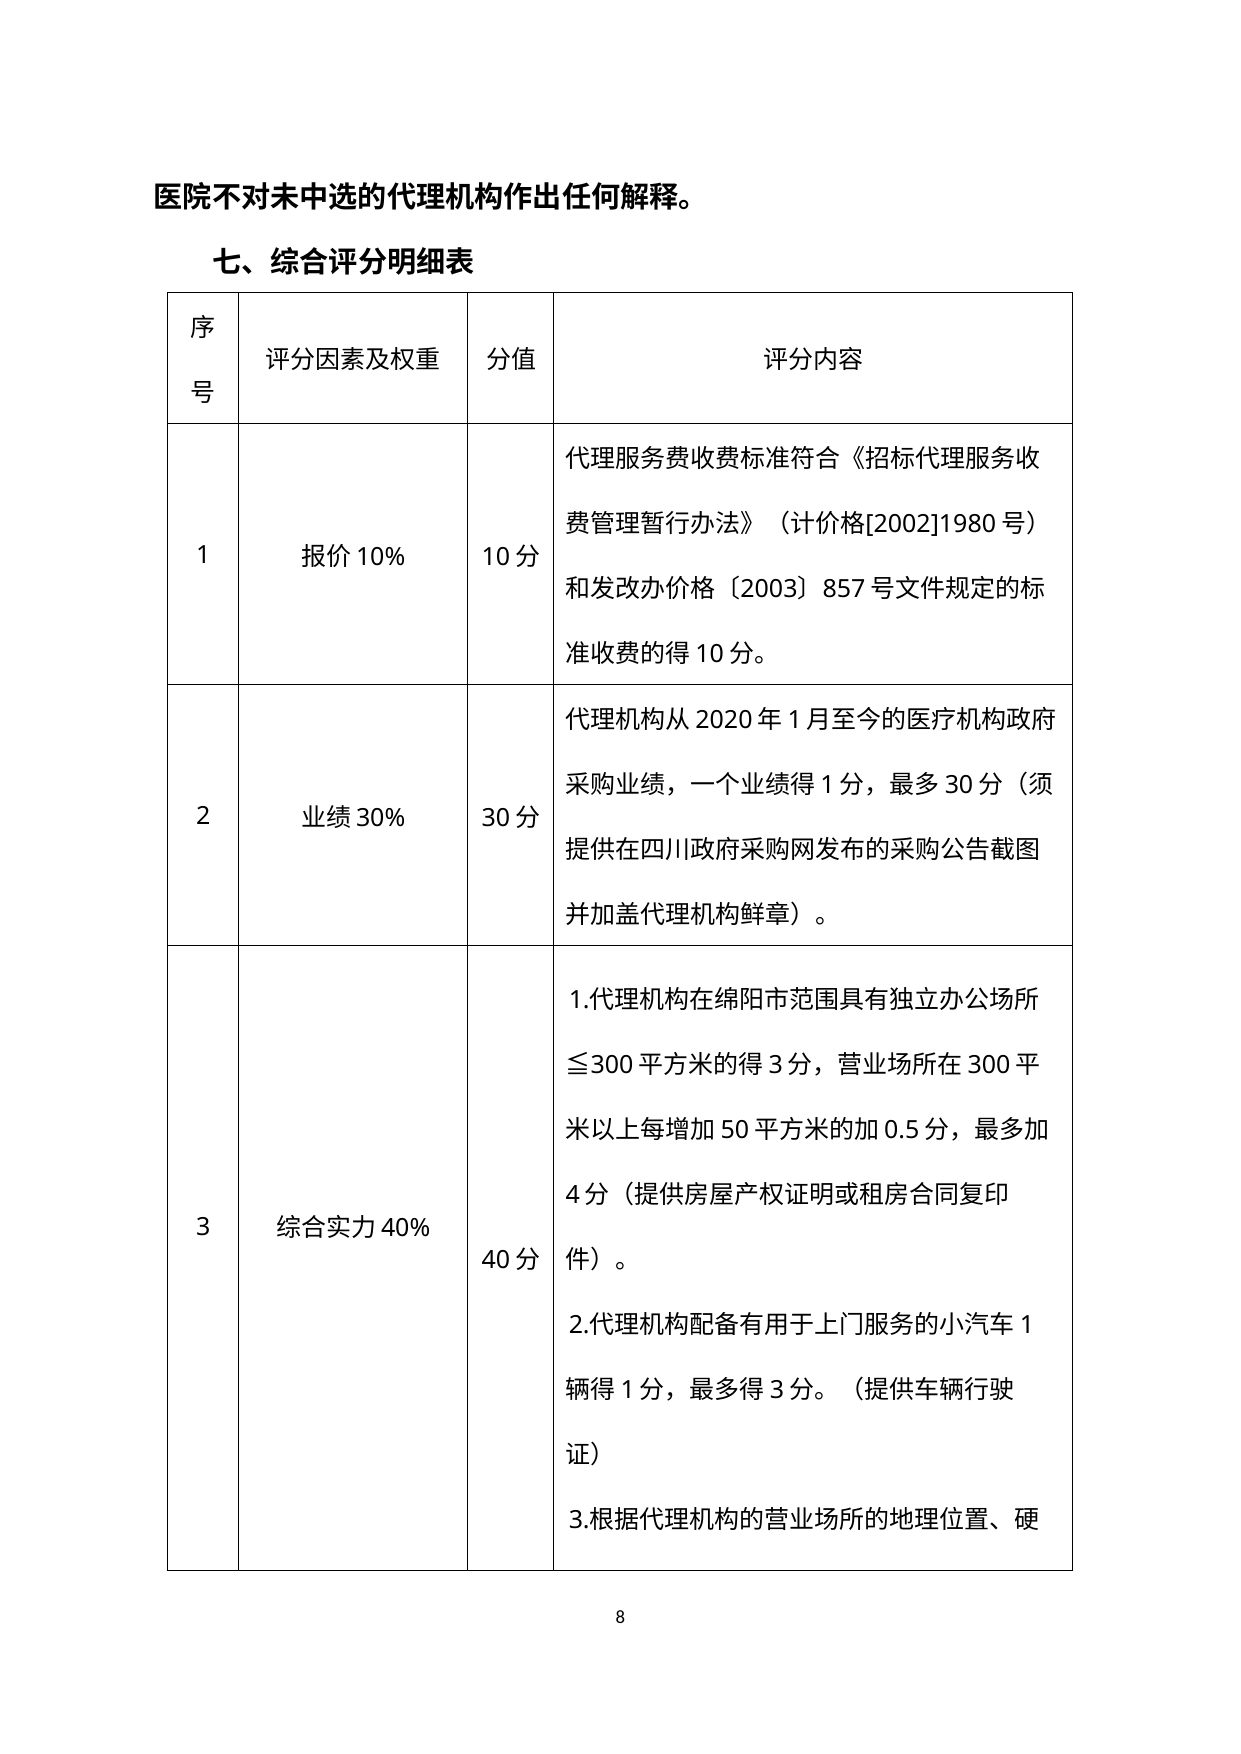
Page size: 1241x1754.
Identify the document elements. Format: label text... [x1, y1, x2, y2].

text 七、综合评分明细表 [153, 227, 1087, 292]
table_cell 40分 [468, 946, 553, 1570]
table_cell 综合实力40% [239, 946, 467, 1570]
table_header 评分内容 [554, 293, 1072, 423]
table_cell 业绩30% [239, 685, 467, 945]
table_header 序号 [168, 293, 238, 423]
table_cell 1 [168, 424, 238, 684]
table_cell 3 [168, 946, 238, 1570]
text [153, 162, 1087, 227]
table_header 评分因素及权重 [239, 293, 467, 423]
table_cell 代理机构从2020年1月至今的医疗机构政府采购业绩，一个业绩得1分，最多30分（须提供在四川政府采购网发布的采购公告截图并加盖代理机构鲜章）。 [554, 685, 1072, 945]
table_cell 30分 [468, 685, 553, 945]
table_cell 代理服务费收费标准符合《招标代理服务收费管理暂行办法》（计价格[2002]1980号）和发改办价格〔2003〕857号文件规定的标准收费的得10分。 [554, 424, 1072, 684]
table_cell 报价10% [239, 424, 467, 684]
table_cell 10分 [468, 424, 553, 684]
table_cell 2 [168, 685, 238, 945]
table_header 分值 [468, 293, 553, 423]
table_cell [554, 946, 1072, 1570]
